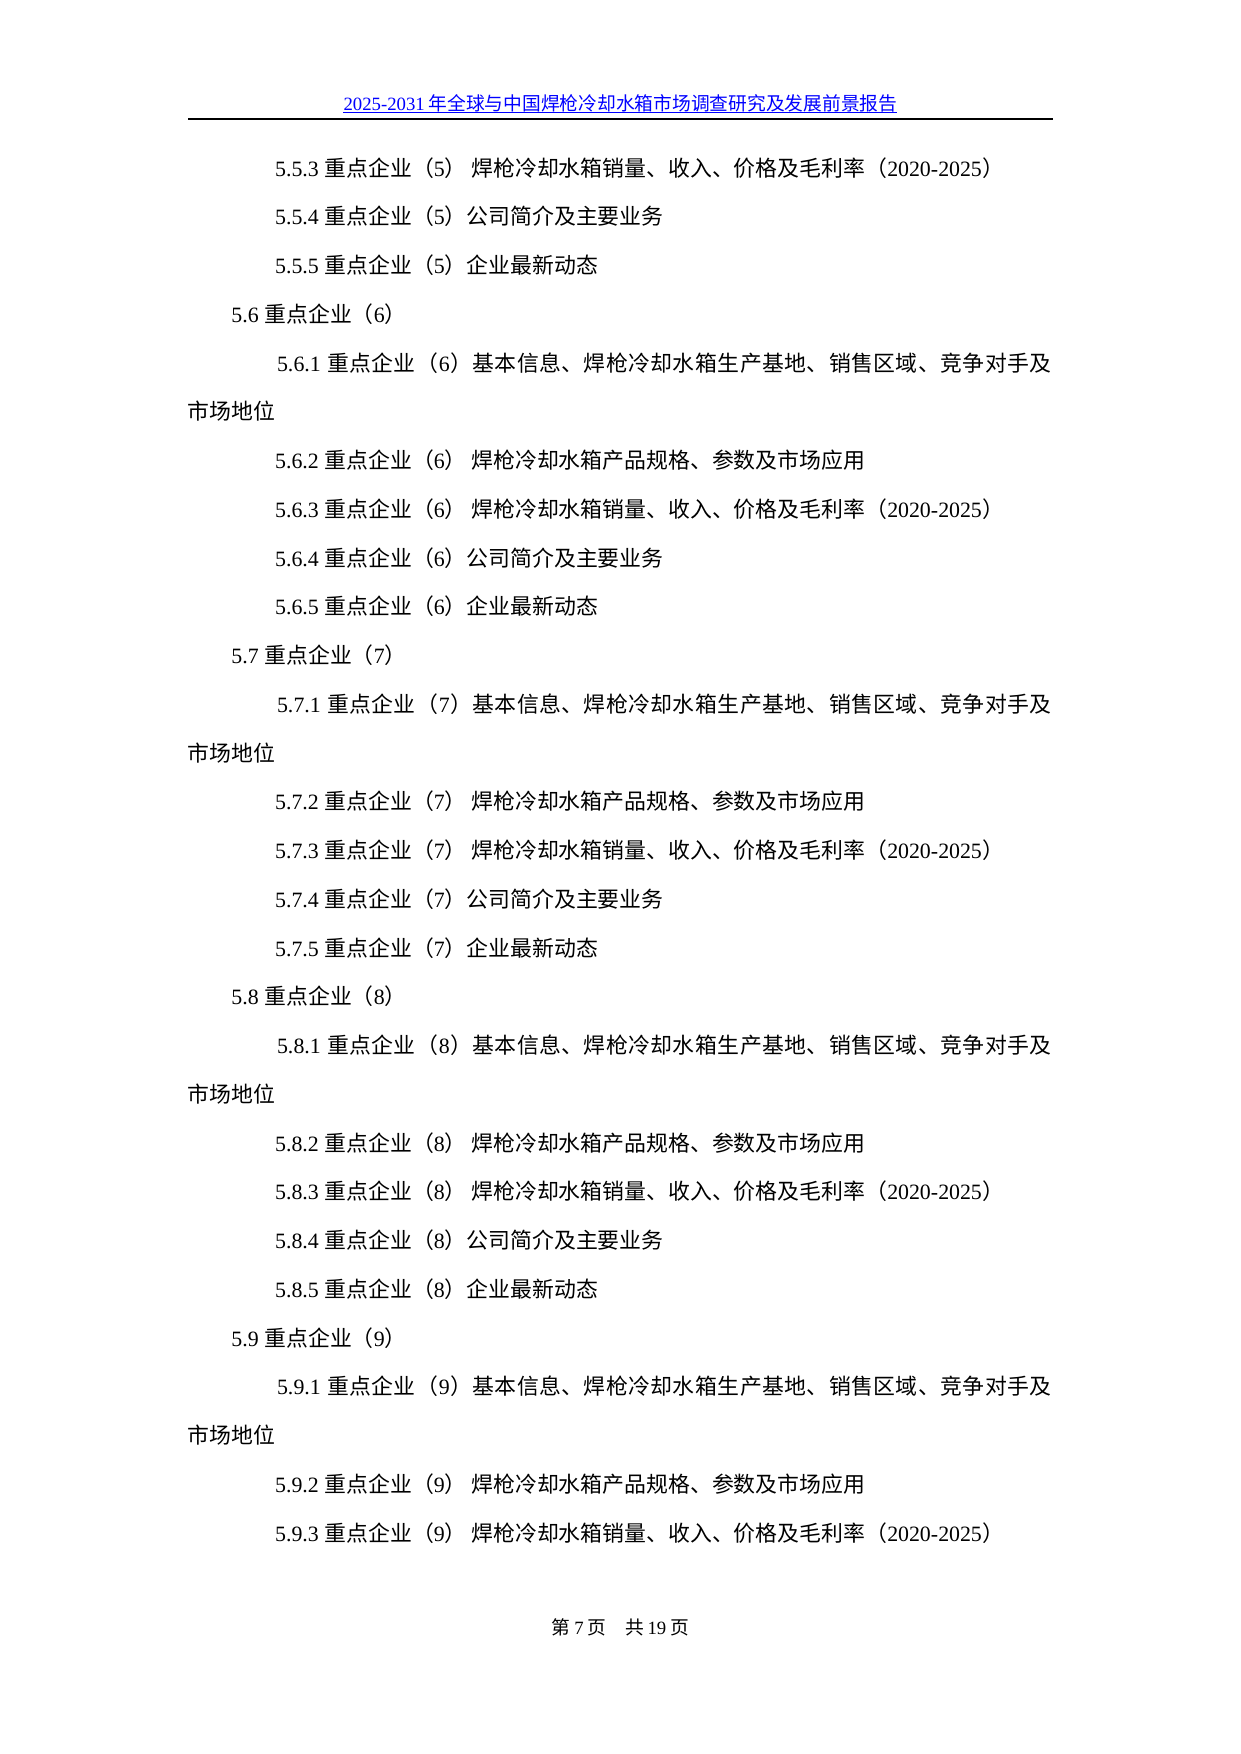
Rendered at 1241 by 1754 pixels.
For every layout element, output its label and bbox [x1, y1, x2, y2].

text [187, 150, 1053, 1548]
